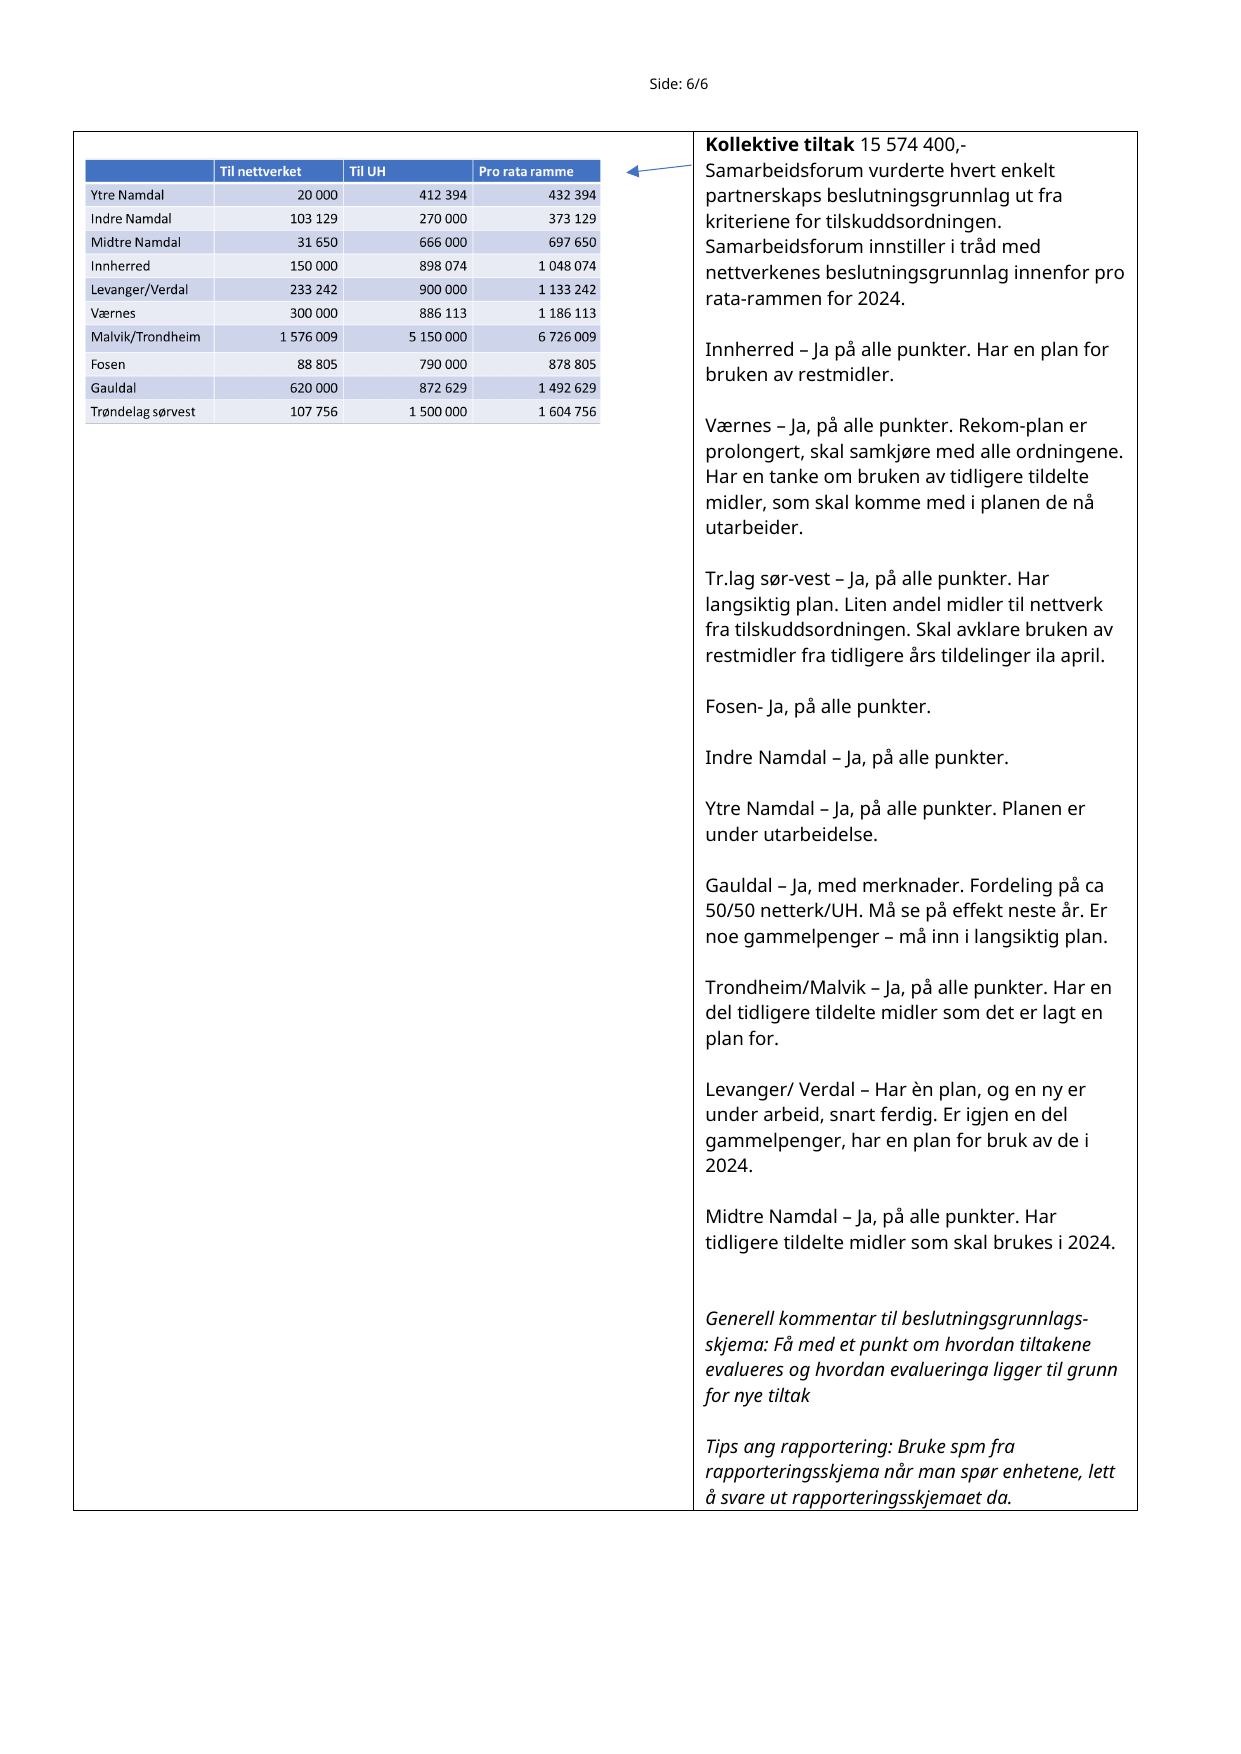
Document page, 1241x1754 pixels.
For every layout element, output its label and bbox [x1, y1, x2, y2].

table_cell [694, 132, 1137, 1510]
table_cell [74, 132, 693, 1510]
picture [84, 158, 600, 427]
